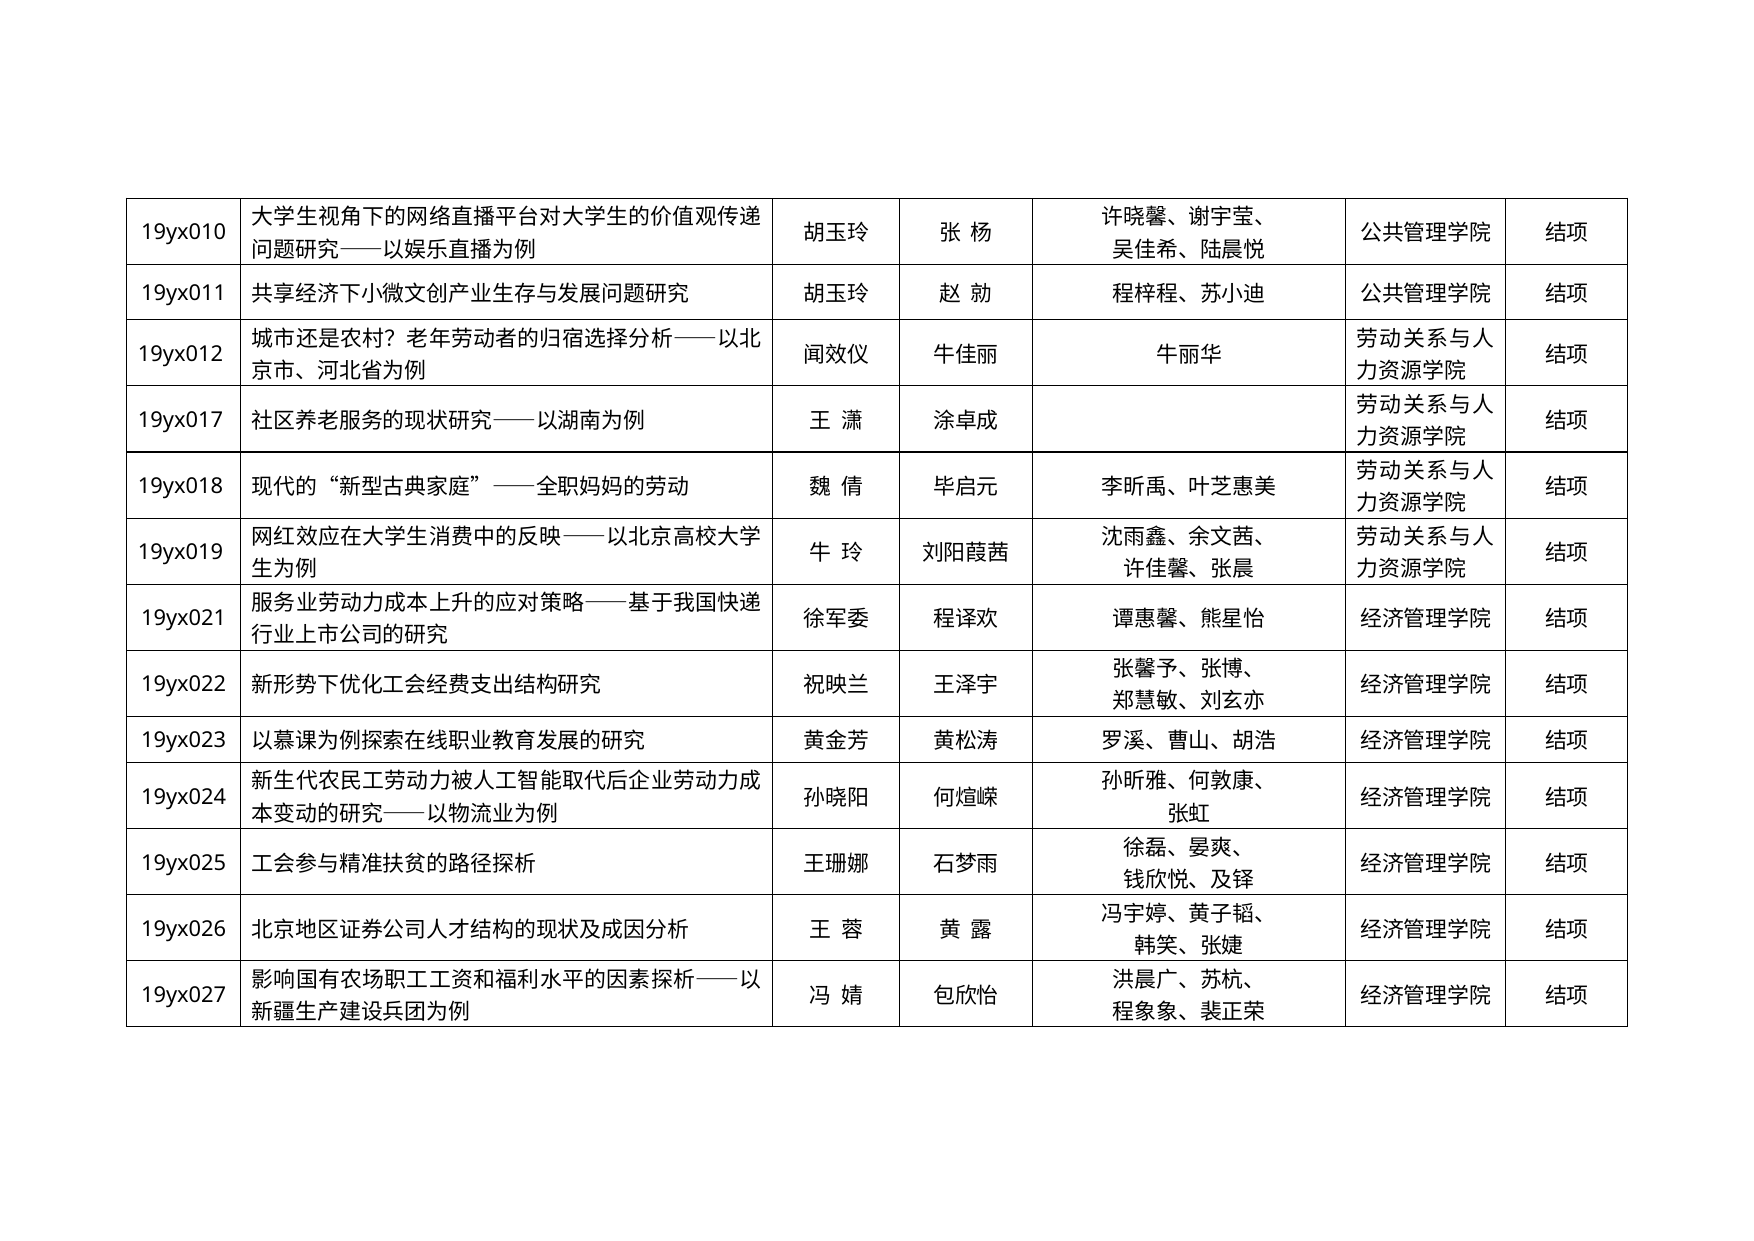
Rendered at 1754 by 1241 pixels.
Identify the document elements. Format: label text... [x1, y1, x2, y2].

table_cell 赵 勍 [900, 265, 1032, 319]
table_cell 结项 [1506, 763, 1627, 828]
table_cell 何煊嵘 [900, 763, 1032, 828]
table_cell 冯 婧 [773, 961, 899, 1026]
table_cell 网红效应在大学生消费中的反映——以北京高校大学生为例 [241, 519, 772, 583]
table_cell 社区养老服务的现状研究——以湖南为例 [241, 386, 772, 451]
table_cell 徐磊、晏爽、 钱欣悦、及铎 [1033, 829, 1345, 894]
table_cell 大学生视角下的网络直播平台对大学生的价值观传递问题研究——以娱乐直播为例 [241, 199, 772, 264]
table_cell 19yx022 [127, 651, 240, 716]
table_cell 闻效仪 [773, 320, 899, 385]
table_cell 19yx010 [127, 199, 240, 264]
table_cell 王 蓉 [773, 895, 899, 960]
table_cell 王 潇 [773, 386, 899, 451]
table_cell 19yx026 [127, 895, 240, 960]
table_cell 程梓程、苏小迪 [1033, 265, 1345, 319]
table_cell 牛佳丽 [900, 320, 1032, 385]
table_cell 劳动关系与人力资源学院 [1346, 386, 1505, 451]
table_cell 19yx019 [127, 519, 240, 583]
table_cell 经济管理学院 [1346, 961, 1505, 1026]
table_cell 公共管理学院 [1346, 199, 1505, 264]
table_cell 结项 [1506, 199, 1627, 264]
table_cell 劳动关系与人力资源学院 [1346, 453, 1505, 517]
table_cell 结项 [1506, 651, 1627, 716]
table_cell 城市还是农村？老年劳动者的归宿选择分析——以北京市、河北省为例 [241, 320, 772, 385]
table_cell 包欣怡 [900, 961, 1032, 1026]
table_cell 王泽宇 [900, 651, 1032, 716]
table_cell 以慕课为例探索在线职业教育发展的研究 [241, 717, 772, 762]
table_cell 19yx023 [127, 717, 240, 762]
table_cell 沈雨鑫、余文茜、 许佳馨、张晨 [1033, 519, 1345, 583]
table_cell 劳动关系与人力资源学院 [1346, 519, 1505, 583]
table_cell 结项 [1506, 320, 1627, 385]
table_cell 祝映兰 [773, 651, 899, 716]
table_cell 涂卓成 [900, 386, 1032, 451]
table_cell 19yx017 [127, 386, 240, 451]
table_cell 徐军委 [773, 585, 899, 649]
table_cell 王珊娜 [773, 829, 899, 894]
table_cell 工会参与精准扶贫的路径探析 [241, 829, 772, 894]
table_cell 冯宇婷、黄子韬、 韩笑、张婕 [1033, 895, 1345, 960]
table_cell 黄金芳 [773, 717, 899, 762]
table_cell 张 杨 [900, 199, 1032, 264]
table_cell 谭惠馨、熊星怡 [1033, 585, 1345, 649]
table_cell 新生代农民工劳动力被人工智能取代后企业劳动力成本变动的研究——以物流业为例 [241, 763, 772, 828]
table_cell 结项 [1506, 453, 1627, 517]
table_cell 结项 [1506, 265, 1627, 319]
table_cell 经济管理学院 [1346, 829, 1505, 894]
table_cell 19yx011 [127, 265, 240, 319]
table_cell 孙昕雅、何敦康、 张虹 [1033, 763, 1345, 828]
table_cell 牛 玲 [773, 519, 899, 583]
table_cell 李昕禹、叶芝惠美 [1033, 453, 1345, 517]
table_cell 19yx025 [127, 829, 240, 894]
table_cell 影响国有农场职工工资和福利水平的因素探析——以新疆生产建设兵团为例 [241, 961, 772, 1026]
table_cell 19yx021 [127, 585, 240, 649]
table_cell 经济管理学院 [1346, 717, 1505, 762]
table_cell 新形势下优化工会经费支出结构研究 [241, 651, 772, 716]
table_cell 刘阳葭茜 [900, 519, 1032, 583]
table_cell 北京地区证券公司人才结构的现状及成因分析 [241, 895, 772, 960]
table_cell 程译欢 [900, 585, 1032, 649]
table_cell 洪晨广、苏杭、 程象象、裴正荣 [1033, 961, 1345, 1026]
table_cell 许晓馨、谢宇莹、 吴佳希、陆晨悦 [1033, 199, 1345, 264]
table_cell 19yx012 [127, 320, 240, 385]
table_cell 经济管理学院 [1346, 585, 1505, 649]
table_cell 共享经济下小微文创产业生存与发展问题研究 [241, 265, 772, 319]
table_cell 现代的“新型古典家庭”——全职妈妈的劳动 [241, 453, 772, 517]
table_cell 毕启元 [900, 453, 1032, 517]
table_cell 结项 [1506, 895, 1627, 960]
table_cell 结项 [1506, 829, 1627, 894]
table_cell 胡玉玲 [773, 199, 899, 264]
table_cell 结项 [1506, 386, 1627, 451]
table_cell 孙晓阳 [773, 763, 899, 828]
table_cell 结项 [1506, 961, 1627, 1026]
table_cell 罗溪、曹山、胡浩 [1033, 717, 1345, 762]
table_cell 19yx018 [127, 453, 240, 517]
table_cell 劳动关系与人力资源学院 [1346, 320, 1505, 385]
table_cell 胡玉玲 [773, 265, 899, 319]
table_cell 结项 [1506, 585, 1627, 649]
table_cell 张馨予、张博、 郑慧敏、刘玄亦 [1033, 651, 1345, 716]
table_cell 19yx024 [127, 763, 240, 828]
table_cell 19yx027 [127, 961, 240, 1026]
table_cell 结项 [1506, 717, 1627, 762]
table_cell 牛丽华 [1033, 320, 1345, 385]
table_cell 经济管理学院 [1346, 651, 1505, 716]
table_cell 黄松涛 [900, 717, 1032, 762]
table_cell 经济管理学院 [1346, 763, 1505, 828]
table_cell 魏 倩 [773, 453, 899, 517]
table_cell 公共管理学院 [1346, 265, 1505, 319]
table_cell 结项 [1506, 519, 1627, 583]
table_cell 服务业劳动力成本上升的应对策略——基于我国快递行业上市公司的研究 [241, 585, 772, 649]
table_cell 石梦雨 [900, 829, 1032, 894]
table_cell [1033, 386, 1345, 451]
table_cell 经济管理学院 [1346, 895, 1505, 960]
table_cell 黄 露 [900, 895, 1032, 960]
